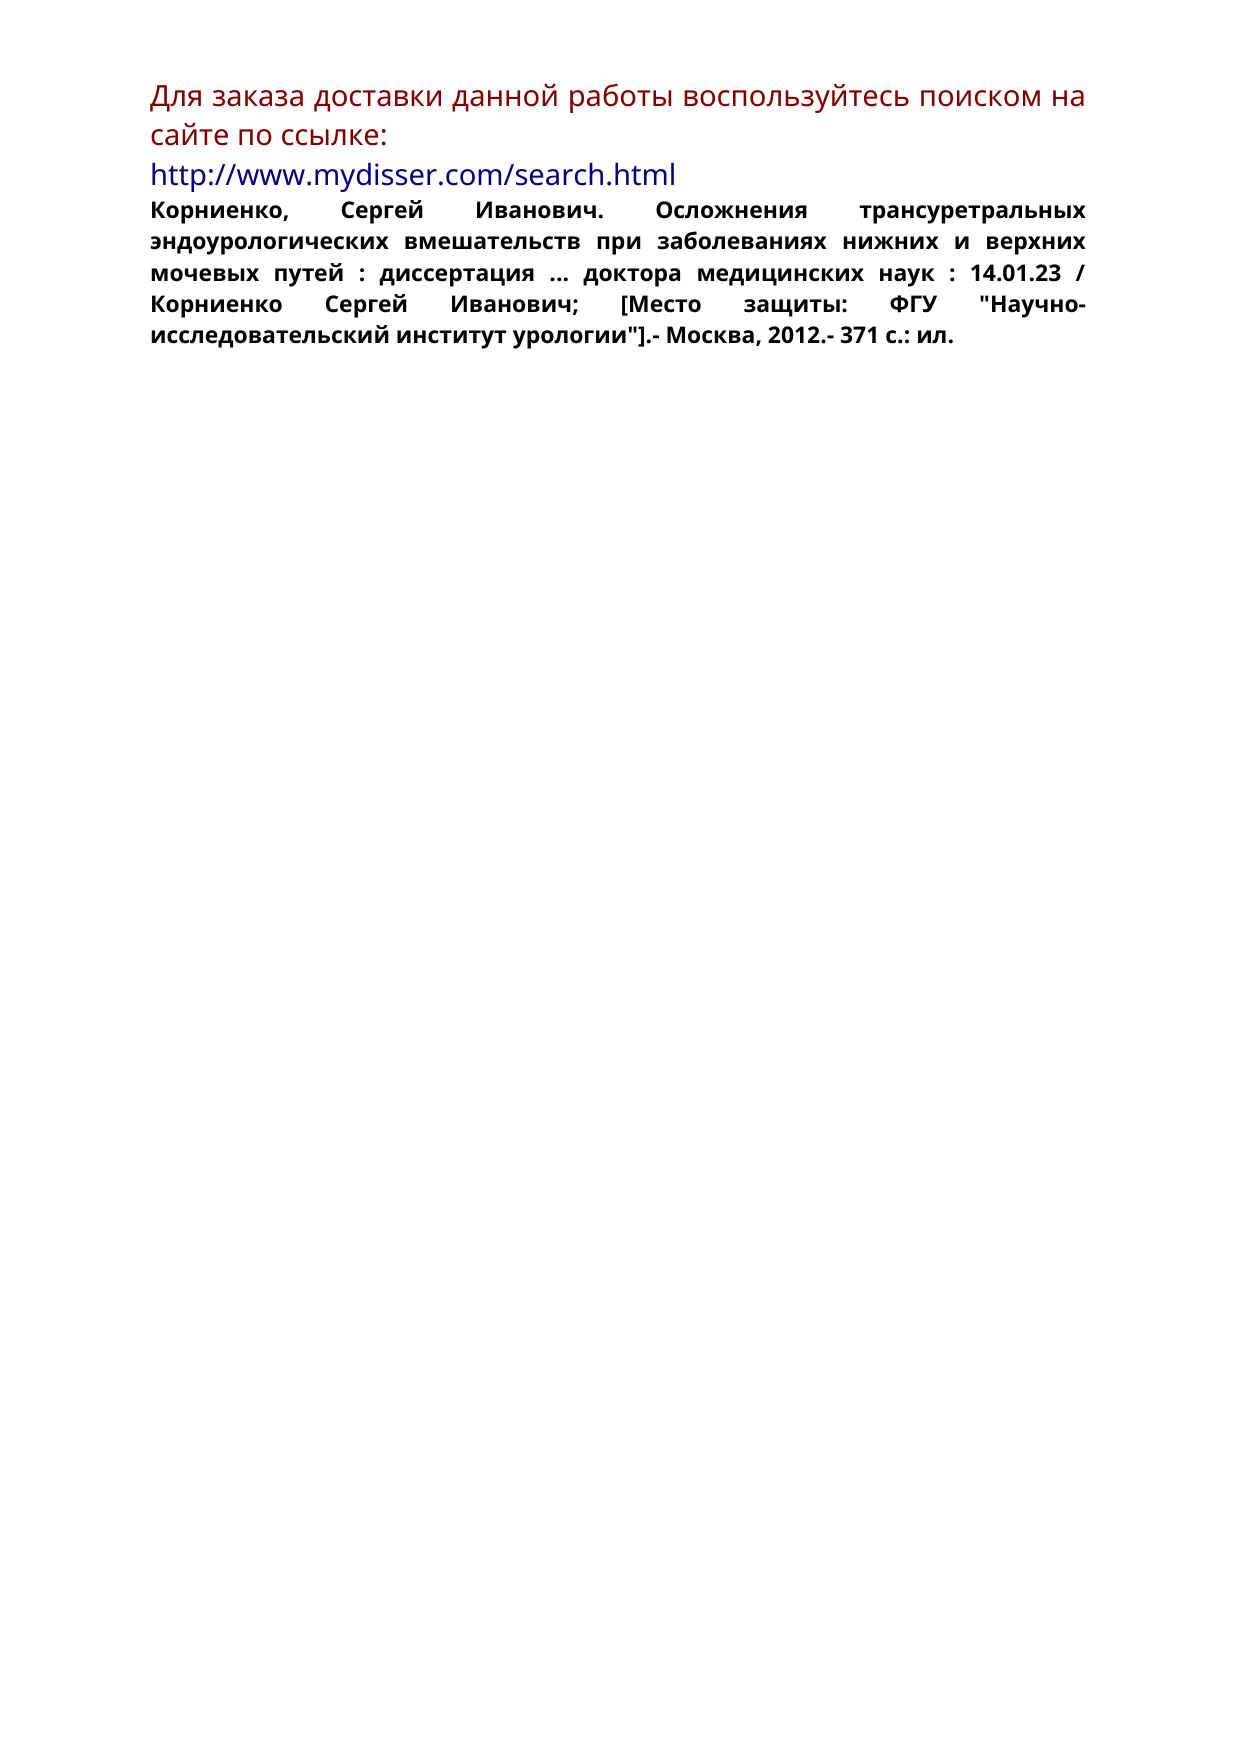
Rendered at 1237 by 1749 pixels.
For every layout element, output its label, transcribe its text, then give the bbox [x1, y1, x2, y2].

text Корниенко, Сергей Иванович. Осложнения трансуретральных эндоурологических вмешательств при заболеваниях нижних и верхних мочевых путей : диссертация ... доктора медицинских наук : 14.01.23 / Корниенко Сергей Иванович; [Место защиты: ФГУ "Научно-исследовательский институт урологии"].- Москва, 2012.- 371 с.: ил. [150, 194, 1086, 350]
